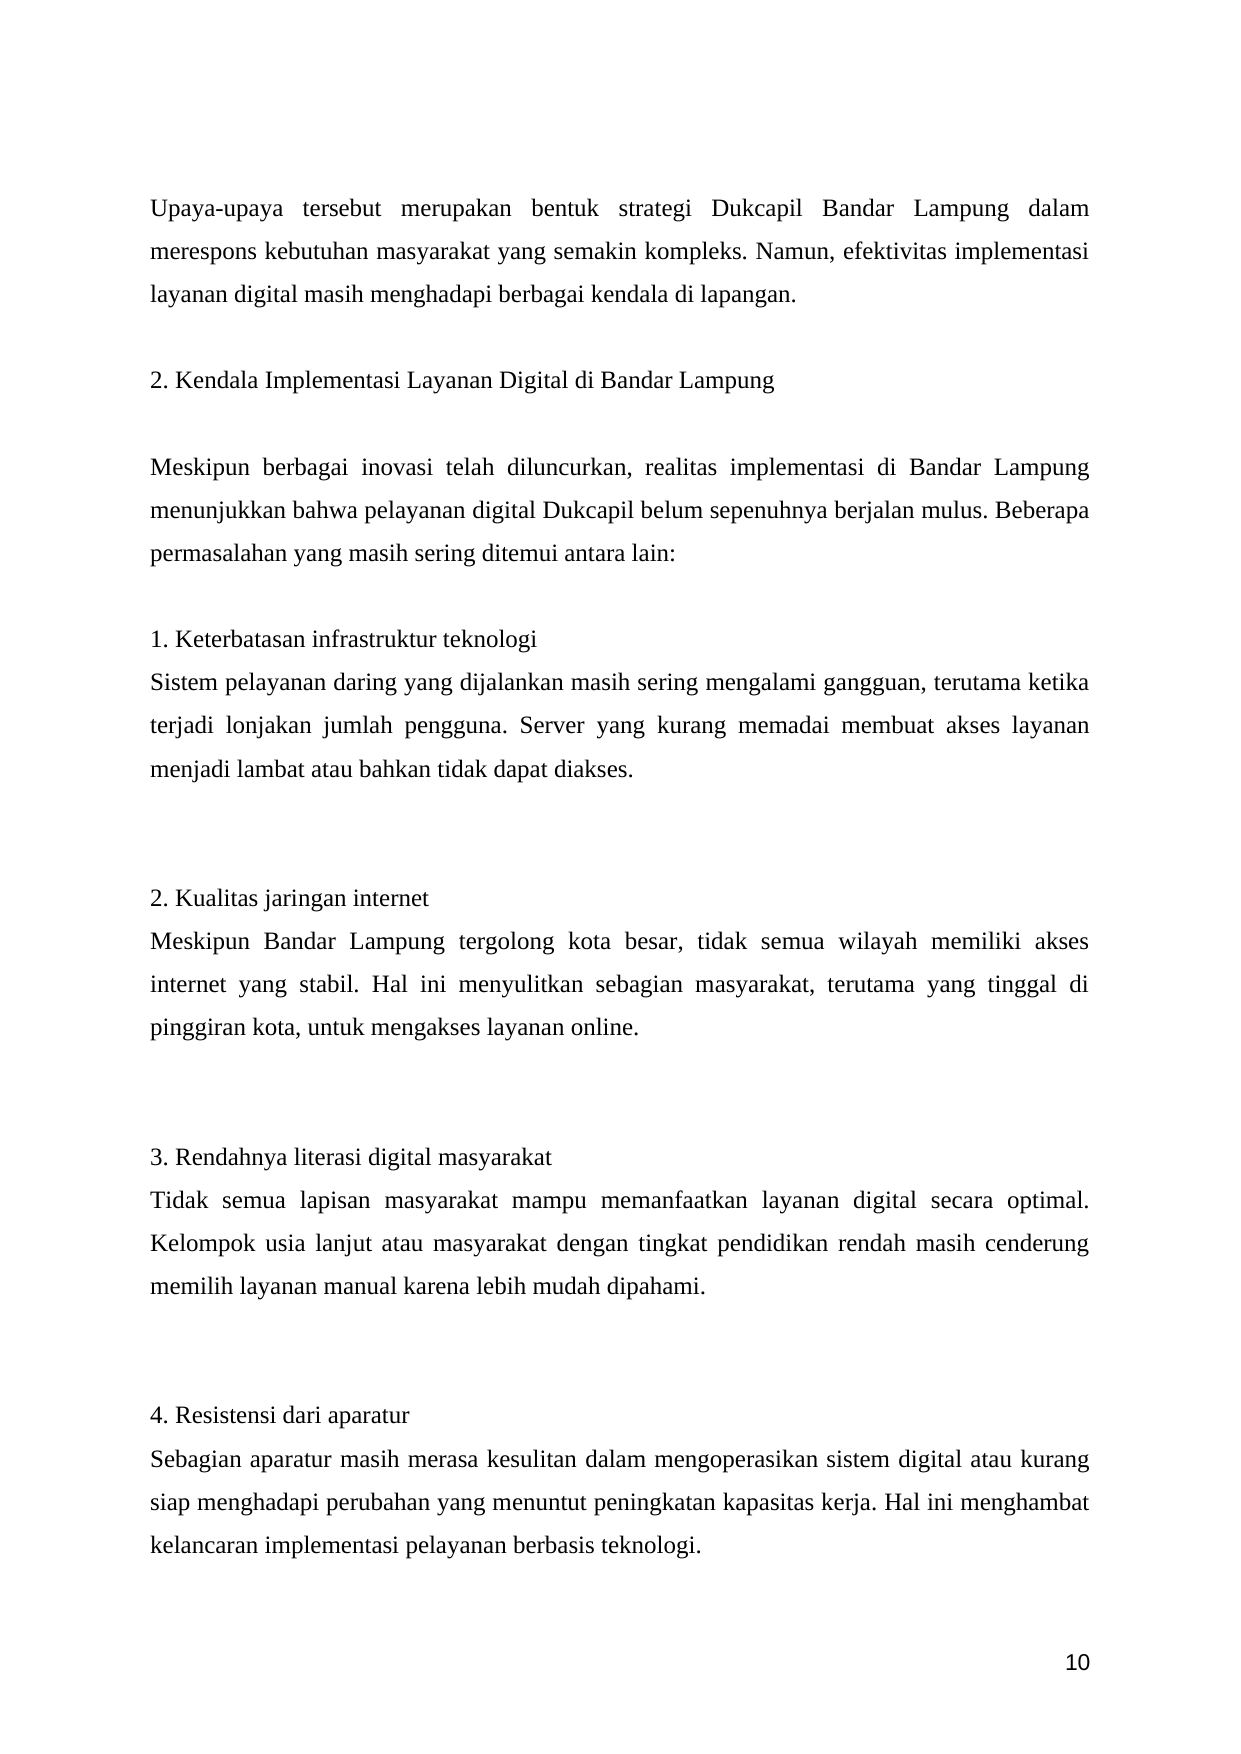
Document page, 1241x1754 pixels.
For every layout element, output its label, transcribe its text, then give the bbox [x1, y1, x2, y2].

text Sebagian aparatur masih merasa kesulitan dalam mengoperasikan sistem digital atau kurang siap menghadapi perubahan yang menuntut peningkatan kapasitas kerja. Hal ini menghambat kelancaran implementasi pelayanan berbasis teknologi. [150, 1444, 1090, 1559]
text Sistem pelayanan daring yang dijalankan masih sering mengalami gangguan, terutama ketika terjadi lonjakan jumlah pengguna. Server yang kurang memadai membuat akses layanan menjadi lambat atau bahkan tidak dapat diakses. [150, 667, 1090, 782]
text Upaya-upaya tersebut merupakan bentuk strategi Dukcapil Bandar Lampung dalam merespons kebutuhan masyarakat yang semakin kompleks. Namun, efektivitas implementasi layanan digital masih menghadapi berbagai kendala di lapangan. [150, 193, 1090, 308]
text Meskipun Bandar Lampung tergolong kota besar, tidak semua wilayah memiliki akses internet yang stabil. Hal ini menyulitkan sebagian masyarakat, terutama yang tinggal di pinggiran kota, untuk mengakses layanan online. [150, 926, 1090, 1041]
text 1. Keterbatasan infrastruktur teknologi [150, 624, 1090, 653]
text 2. Kendala Implementasi Layanan Digital di Bandar Lampung [150, 366, 1090, 394]
text 4. Resistensi dari aparatur [150, 1401, 1090, 1429]
text 3. Rendahnya literasi digital masyarakat [150, 1142, 1090, 1171]
text Tidak semua lapisan masyarakat mampu memanfaatkan layanan digital secara optimal. Kelompok usia lanjut atau masyarakat dengan tingkat pendidikan rendah masih cenderung memilih layanan manual karena lebih mudah dipahami. [150, 1185, 1090, 1300]
text Meskipun berbagai inovasi telah diluncurkan, realitas implementasi di Bandar Lampung menunjukkan bahwa pelayanan digital Dukcapil belum sepenuhnya berjalan mulus. Beberapa permasalahan yang masih sering ditemui antara lain: [150, 452, 1090, 567]
text 2. Kualitas jaringan internet [150, 883, 1090, 912]
